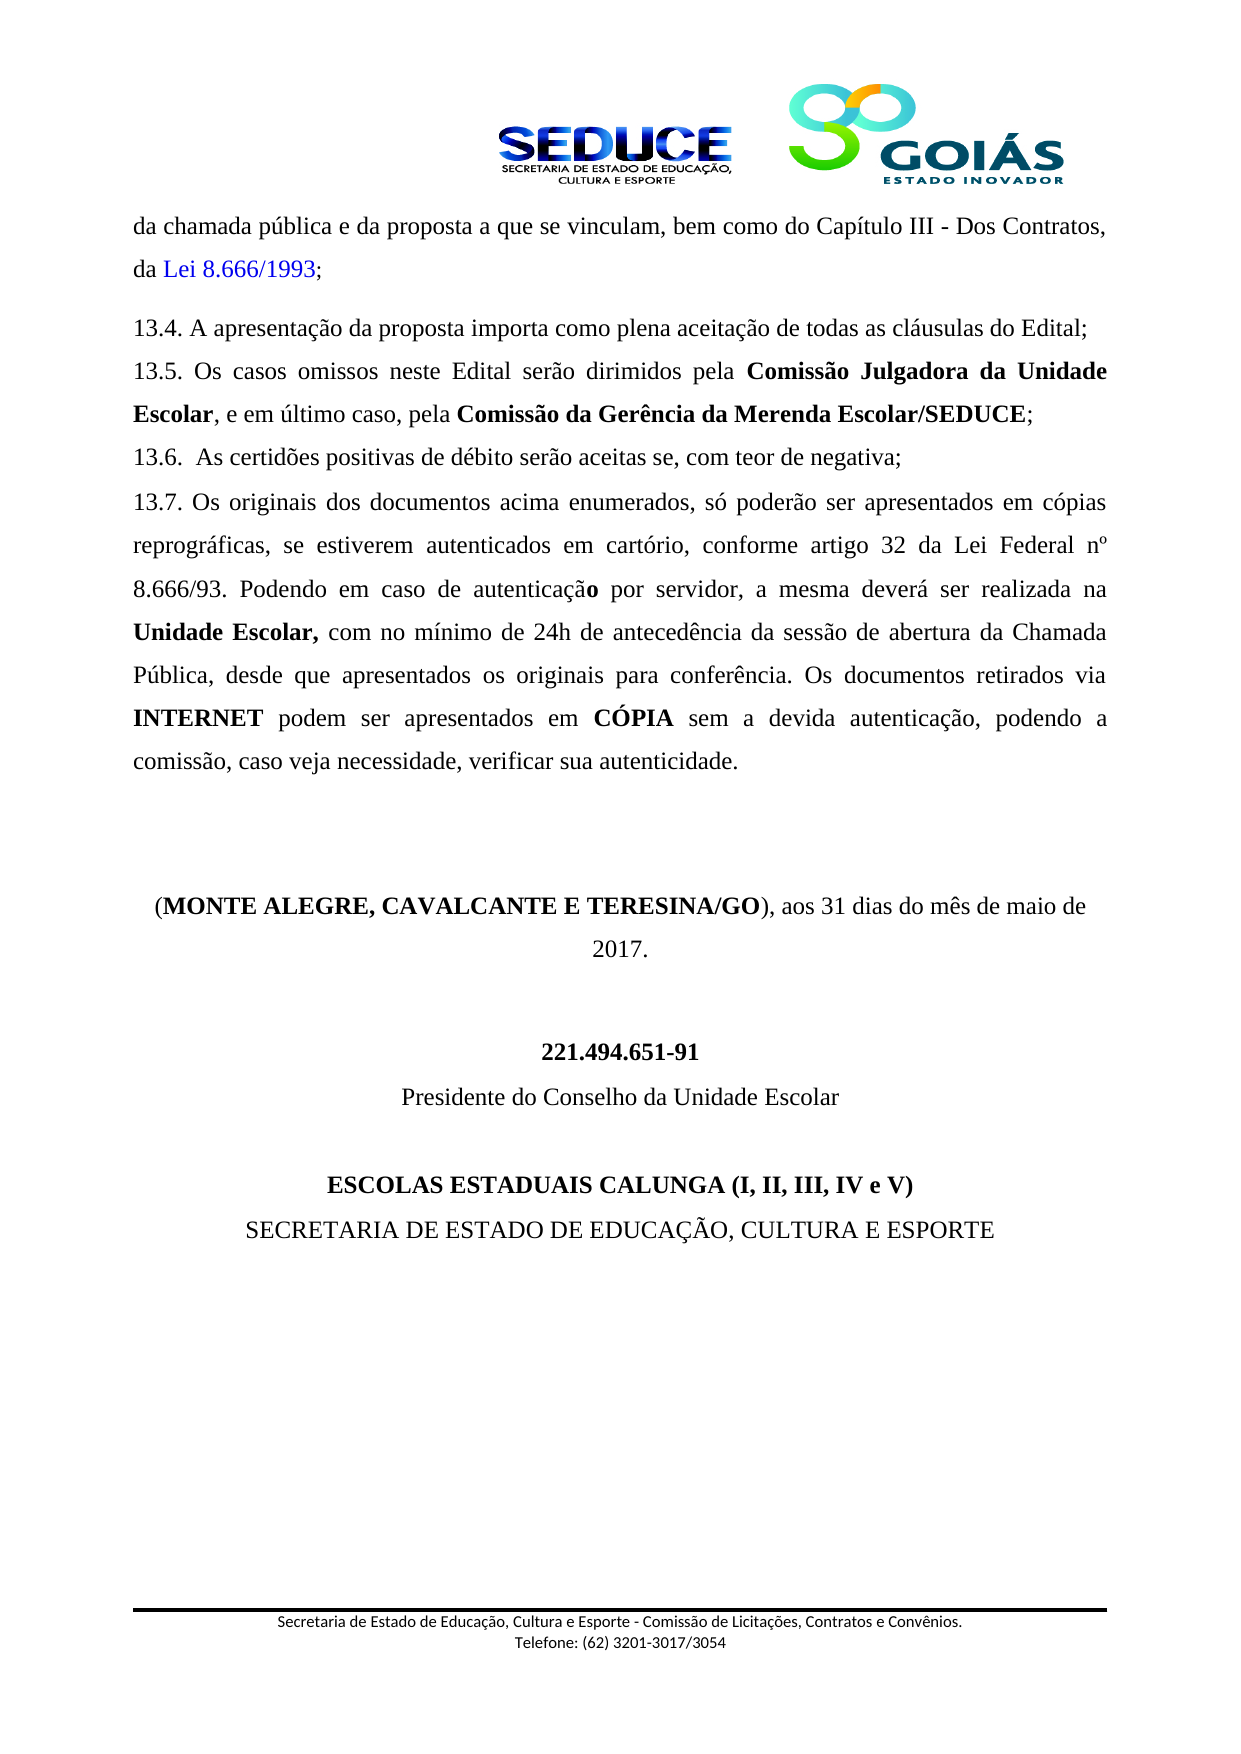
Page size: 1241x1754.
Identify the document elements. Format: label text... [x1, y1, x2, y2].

picture [477, 73, 1108, 212]
text 13.7. Os originais dos documentos acima enumerados, só poderão ser apresentados em cópias reprográficas, se estiverem autenticados em cartório, conforme artigo 32 da Lei Federal nº 8.666/93. Podendo em caso de autenticação por servidor, a mesma deverá ser realizada na Unidade Escolar, com no mínimo de 24h de antecedência da sessão de abertura da Chamada Pública, desde que apresentados os originais para conferência. Os documentos retirados via INTERNET podem ser apresentados em CÓPIA sem a devida autenticação, podendo a comissão, caso veja necessidade, verificar sua autenticidade. [133, 487, 1107, 775]
text SECRETARIA DE ESTADO DE EDUCAÇÃO, CULTURA E ESPORTE [133, 1215, 1107, 1244]
text (MONTE ALEGRE, CAVALCANTE E TERESINA/GO), aos 31 dias do mês de maio de 2017. [133, 891, 1107, 963]
text 13.6. As certidões positivas de débito serão aceitas se, com teor de negativa; [133, 442, 1107, 471]
text 13.5. Os casos omissos neste Edital serão dirimidos pela Comissão Julgadora da Unidade Escolar, e em último caso, pela Comissão da Gerência da Merenda Escolar/SEDUCE; [133, 356, 1107, 428]
text ESCOLAS ESTADUAIS CALUNGA (I, II, III, IV e V) [133, 1171, 1107, 1199]
text Presidente do Conselho da Unidade Escolar [133, 1082, 1107, 1111]
text 13.4. A apresentação da proposta importa como plena aceitação de todas as cláusulas do Edital; [133, 313, 1107, 342]
text 221.494.651-91 [133, 1037, 1107, 1066]
